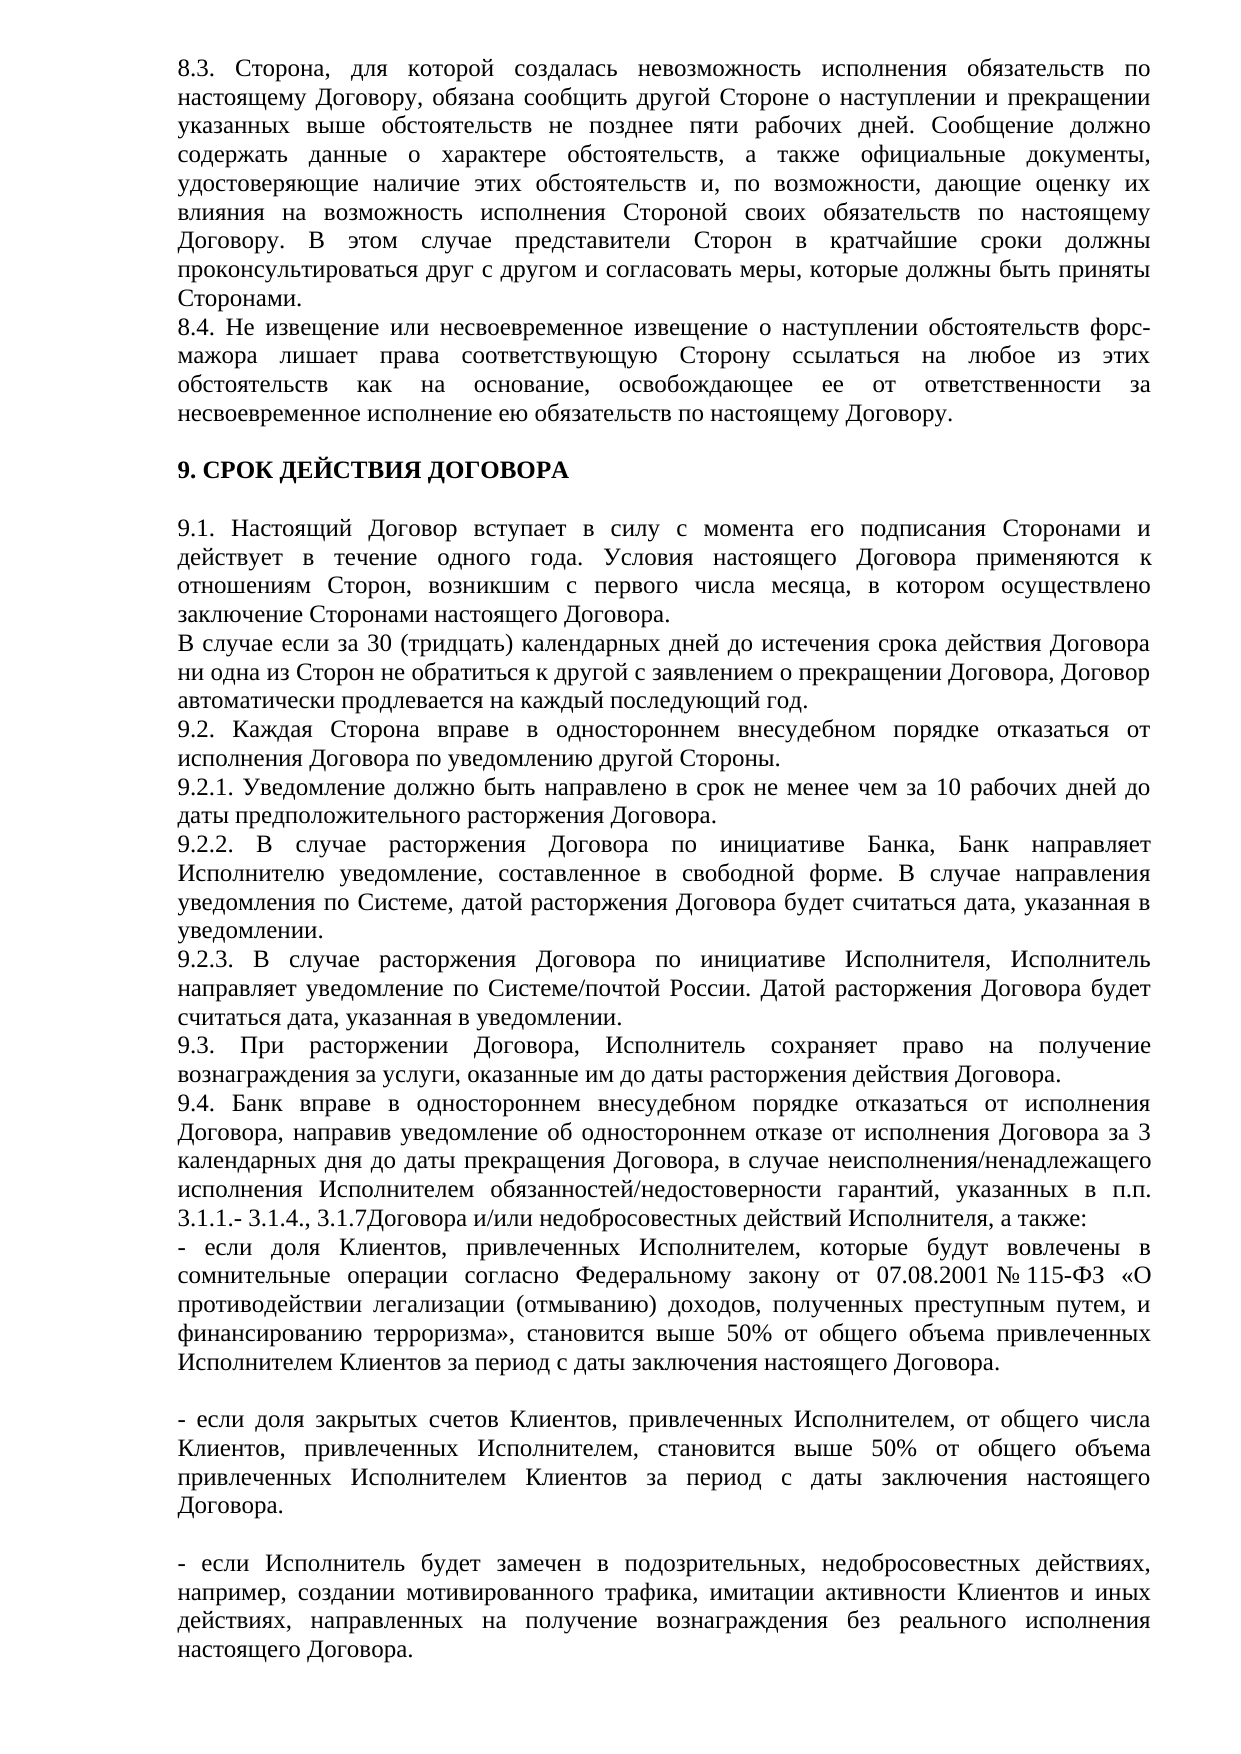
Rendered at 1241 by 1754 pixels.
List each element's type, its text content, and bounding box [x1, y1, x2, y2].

text 9.4. Банк вправе в одностороннем внесудебном порядке отказаться от исполнения Договора, направив уведомление об одностороннем отказе от исполнения Договора за 3 календарных дня до даты прекращения Договора, в случае неисполнения/ненадлежащего исполнения Исполнителем обязанностей/недостоверности гарантий, указанных в п.п. 3.1.1.- 3.1.4., 3.1.7Договора и/или недобросовестных действий Исполнителя, а также: [177, 1088, 1152, 1232]
text 9.2.1. Уведомление должно быть направлено в срок не менее чем за 10 рабочих дней до даты предположительного расторжения Договора. [177, 772, 1152, 829]
text В случае если за 30 (тридцать) календарных дней до истечения срока действия Договора ни одна из Сторон не обратиться к другой с заявлением о прекращении Договора, Договор автоматически продлевается на каждый последующий год. [177, 628, 1152, 714]
text - если Исполнитель будет замечен в подозрительных, недобросовестных действиях, например, создании мотивированного трафика, имитации активности Клиентов и иных действиях, направленных на получение вознаграждения без реального исполнения настоящего Договора. [177, 1519, 1152, 1663]
text 9.1. Настоящий Договор вступает в силу с момента его подписания Сторонами и действует в течение одного года. Условия настоящего Договора применяются к отношениям Сторон, возникшим с первого числа месяца, в котором осуществлено заключение Сторонами настоящего Договора. [177, 513, 1152, 628]
text - если доля Клиентов, привлеченных Исполнителем, которые будут вовлечены в сомнительные операции согласно Федеральному закону от 07.08.2001 № 115-ФЗ «О противодействии легализации (отмыванию) доходов, полученных преступным путем, и финансированию терроризма», становится выше 50% от общего объема привлеченных Исполнителем Клиентов за период с даты заключения настоящего Договора. [177, 1232, 1152, 1376]
text - если доля закрытых счетов Клиентов, привлеченных Исполнителем, от общего числа Клиентов, привлеченных Исполнителем, становится выше 50% от общего объема привлеченных Исполнителем Клиентов за период с даты заключения настоящего Договора. [177, 1376, 1152, 1519]
text 9.2. Каждая Сторона вправе в одностороннем внесудебном порядке отказаться от исполнения Договора по уведомлению другой Стороны. [177, 714, 1152, 772]
text 9.3. При расторжении Договора, Исполнитель сохраняет право на получение вознаграждения за услуги, оказанные им до даты расторжения действия Договора. [177, 1031, 1152, 1088]
text 8.3. Сторона, для которой создалась невозможность исполнения обязательств по настоящему Договору, обязана сообщить другой Стороне о наступлении и прекращении указанных выше обстоятельств не позднее пяти рабочих дней. Сообщение должно содержать данные о характере обстоятельств, а также официальные документы, удостоверяющие наличие этих обстоятельств и, по возможности, дающие оценку их влияния на возможность исполнения Стороной своих обязательств по настоящему Договору. В этом случае представители Сторон в кратчайшие сроки должны проконсультироваться друг с другом и согласовать меры, которые должны быть приняты Сторонами. [177, 53, 1152, 312]
text 8.4. Не извещение или несвоевременное извещение о наступлении обстоятельств форс-мажора лишает права соответствующую Сторону ссылаться на любое из этих обстоятельств как на основание, освобождающее ее от ответственности за несвоевременное исполнение ею обязательств по настоящему Договору. [177, 312, 1152, 427]
text 9.2.3. В случае расторжения Договора по инициативе Исполнителя, Исполнитель направляет уведомление по Системе/почтой России. Датой расторжения Договора будет считаться дата, указанная в уведомлении. [177, 944, 1152, 1031]
text 9. СРОК ДЕЙСТВИЯ ДОГОВОРА [177, 456, 1152, 484]
text 9.2.2. В случае расторжения Договора по инициативе Банка, Банк направляет Исполнителю уведомление, составленное в свободной форме. В случае направления уведомления по Системе, датой расторжения Договора будет считаться дата, указанная в уведомлении. [177, 829, 1152, 944]
